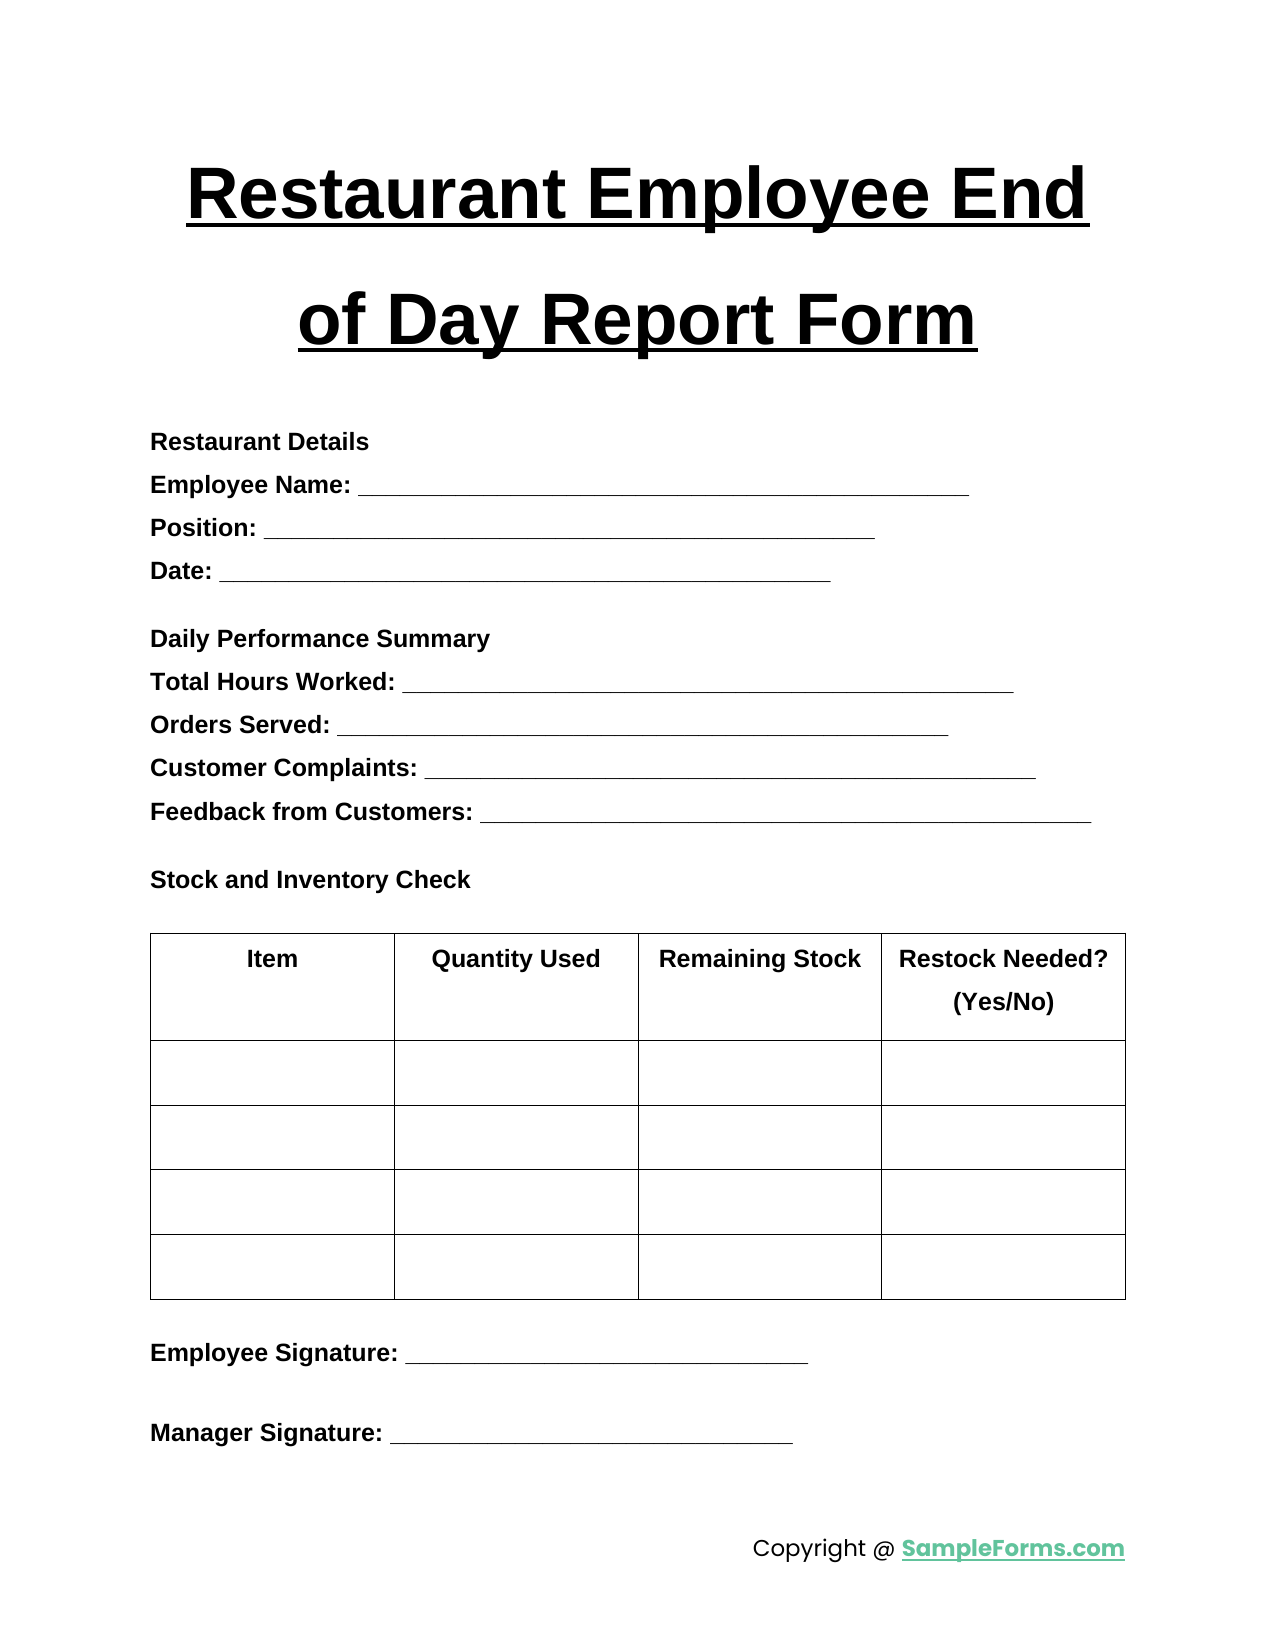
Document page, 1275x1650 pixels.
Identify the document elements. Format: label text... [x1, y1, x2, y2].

table_cell [395, 1235, 638, 1299]
text Stock and Inventory Check [150, 864, 1125, 893]
table_cell [639, 1041, 881, 1104]
table_cell [151, 1041, 394, 1104]
table_cell [882, 1170, 1125, 1234]
table_cell [395, 1106, 638, 1169]
table_cell [639, 1106, 881, 1169]
table_header Item [151, 934, 394, 1039]
table_cell [882, 1235, 1125, 1299]
table_cell [639, 1170, 881, 1234]
table_cell [882, 1106, 1125, 1169]
text Daily Performance Summary Total Hours Worked: ____________________________________________ Orders Served: ____________________________________________ Customer Complaints: ____________________________________________ Feedback from Customers: ____________________________________________ [150, 624, 1125, 825]
table_cell [151, 1235, 394, 1299]
subtitle Employee Signature: _____________________________ [150, 1338, 1125, 1366]
table_cell [395, 1041, 638, 1104]
table_cell [151, 1170, 394, 1234]
table_header Restock Needed? (Yes/No) [882, 934, 1125, 1039]
table_cell [151, 1106, 394, 1169]
table_header Remaining Stock [639, 934, 881, 1039]
table_cell [882, 1041, 1125, 1104]
text Restaurant Employee End of Day Report Form [150, 150, 1125, 359]
text Restaurant Details Employee Name: ____________________________________________ Position: ____________________________________________ Date: ____________________________________________ [150, 426, 1125, 584]
table_cell [395, 1170, 638, 1234]
subtitle Manager Signature: _____________________________ [150, 1418, 1125, 1447]
table_cell [639, 1235, 881, 1299]
table_header Quantity Used [395, 934, 638, 1039]
